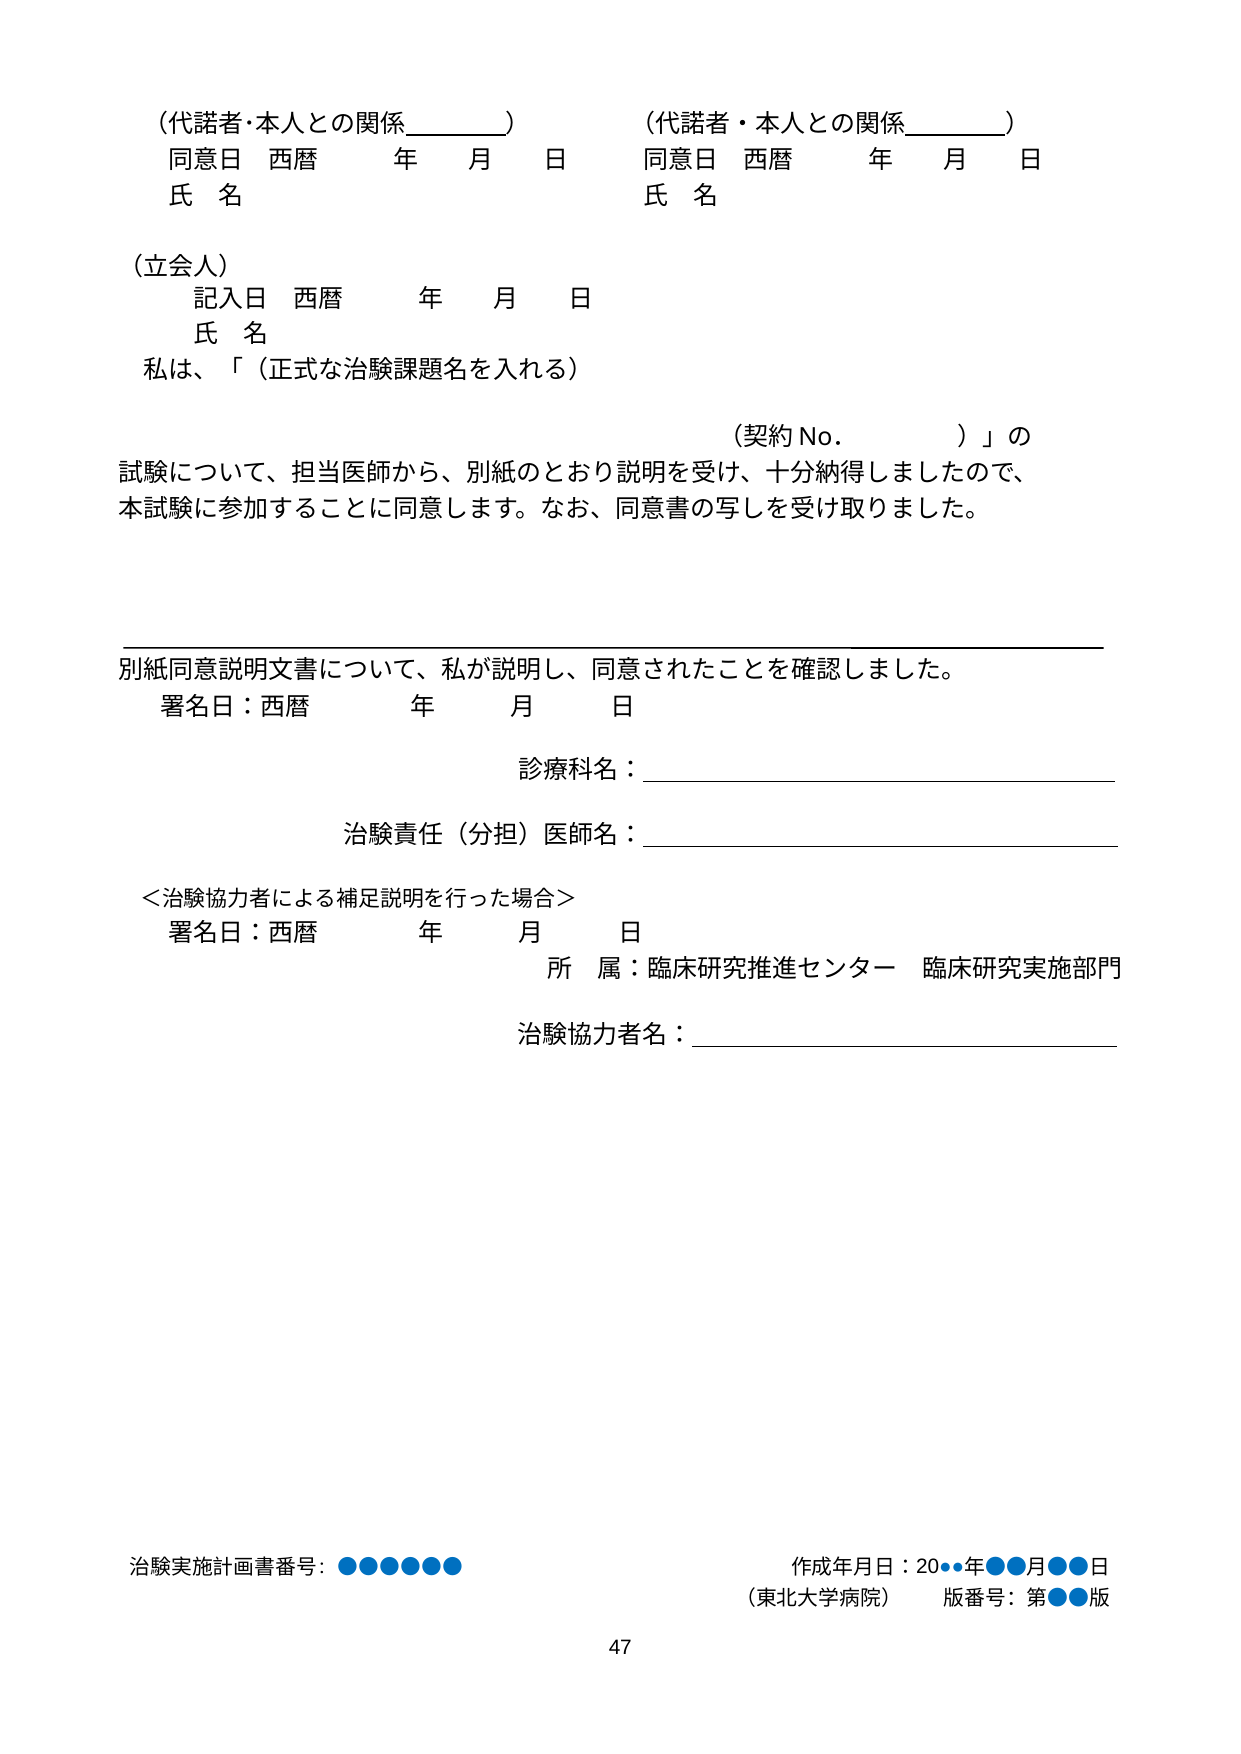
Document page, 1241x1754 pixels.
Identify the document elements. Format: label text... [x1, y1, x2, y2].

text 同意日 西暦 年 月 日 同意日 西暦 年 月 日 [118, 139, 1122, 176]
text 別紙同意説明文書について、私が説明し、同意されたことを確認しました。 [118, 650, 1122, 686]
text 本試験に参加することに同意します。なお、同意書の写しを受け取りました。 [118, 488, 1122, 525]
text 氏 名 氏 名 [118, 176, 1122, 212]
text （契約No． ）」の [118, 416, 1122, 452]
text 署名日：西暦 年 月 日 [118, 686, 1122, 722]
text （代諾者･本人との関係 ） （代諾者・本人との関係 ） [118, 103, 1122, 139]
text 署名日：西暦 年 月 日 [118, 912, 1122, 948]
text 私は、「（正式な治験課題名を入れる） [118, 350, 1122, 386]
text 氏 名 [118, 314, 1122, 350]
text （立会人） [118, 246, 1122, 282]
text 治験責任（分担）医師名： [118, 814, 1122, 851]
text 治験協力者名： [118, 1014, 1122, 1051]
text 診療科名： [118, 753, 1122, 785]
text ＜治験協力者による補足説明を行った場合＞ [118, 881, 1122, 912]
text 記入日 西暦 年 月 日 [118, 282, 1122, 314]
text 試験について、担当医師から、別紙のとおり説明を受け、十分納得しましたので、 [118, 452, 1122, 488]
text 所 属：臨床研究推進センター 臨床研究実施部門 [118, 948, 1122, 985]
